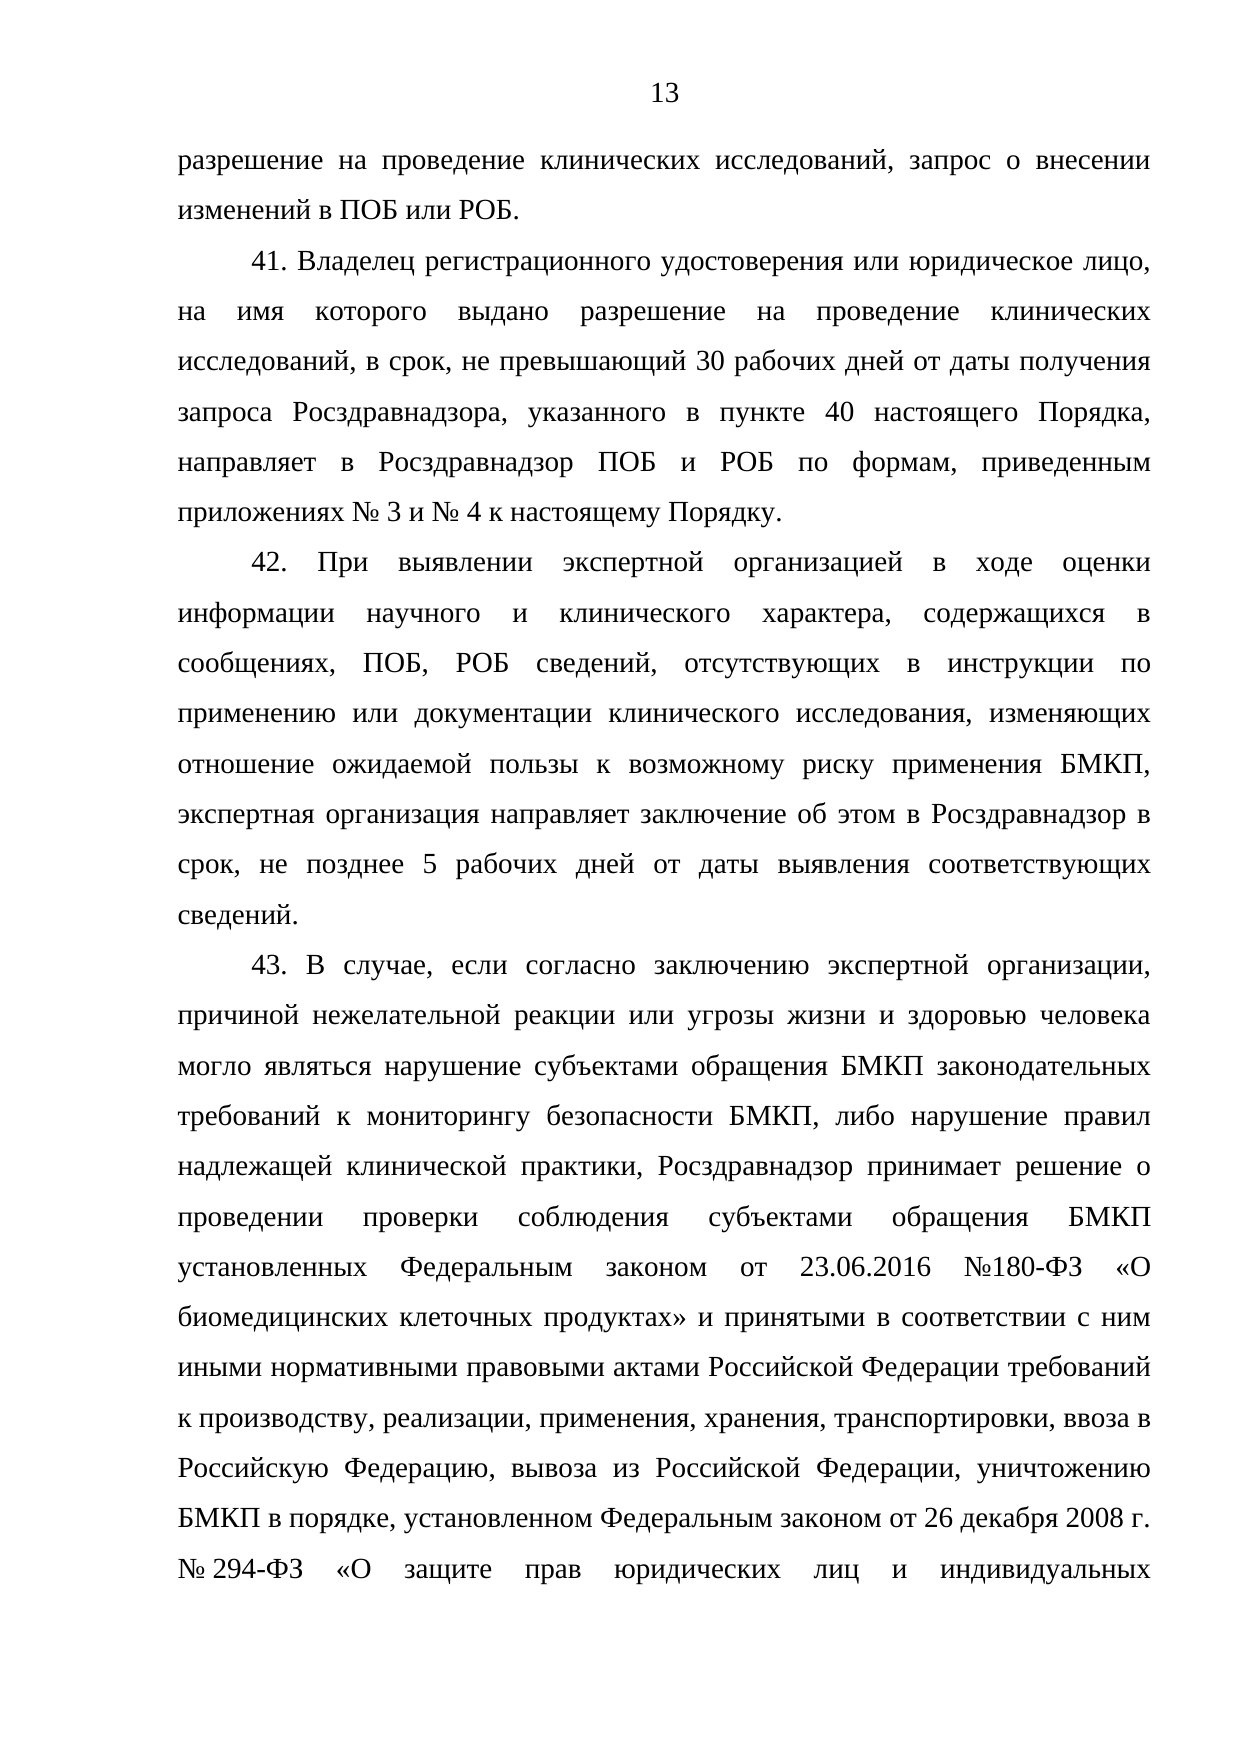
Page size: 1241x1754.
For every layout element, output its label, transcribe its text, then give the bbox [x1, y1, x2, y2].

list 42. При выявлении экспертной организацией в ходе оценки информации научного и клинического характера, содержащихся в сообщениях, ПОБ, РОБ сведений, отсутствующих в инструкции по применению или документации клинического исследования, изменяющих отношение ожидаемой пользы к возможному риску применения БМКП, экспертная организация направляет заключение об этом в Росздравнадзор в срок, не позднее 5 рабочих дней от даты выявления соответствующих сведений. [177, 544, 1152, 930]
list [177, 142, 1152, 226]
list 41. Владелец регистрационного удостоверения или юридическое лицо, на имя которого выдано разрешение на проведение клинических исследований, в срок, не превышающий 30 рабочих дней от даты получения запроса Росздравнадзора, указанного в пункте 40 настоящего Порядка, направляет в Росздравнадзор ПОБ и РОБ по формам, приведенным приложениях № 3 и № 4 к настоящему Порядку. [177, 243, 1152, 528]
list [177, 947, 1152, 1584]
